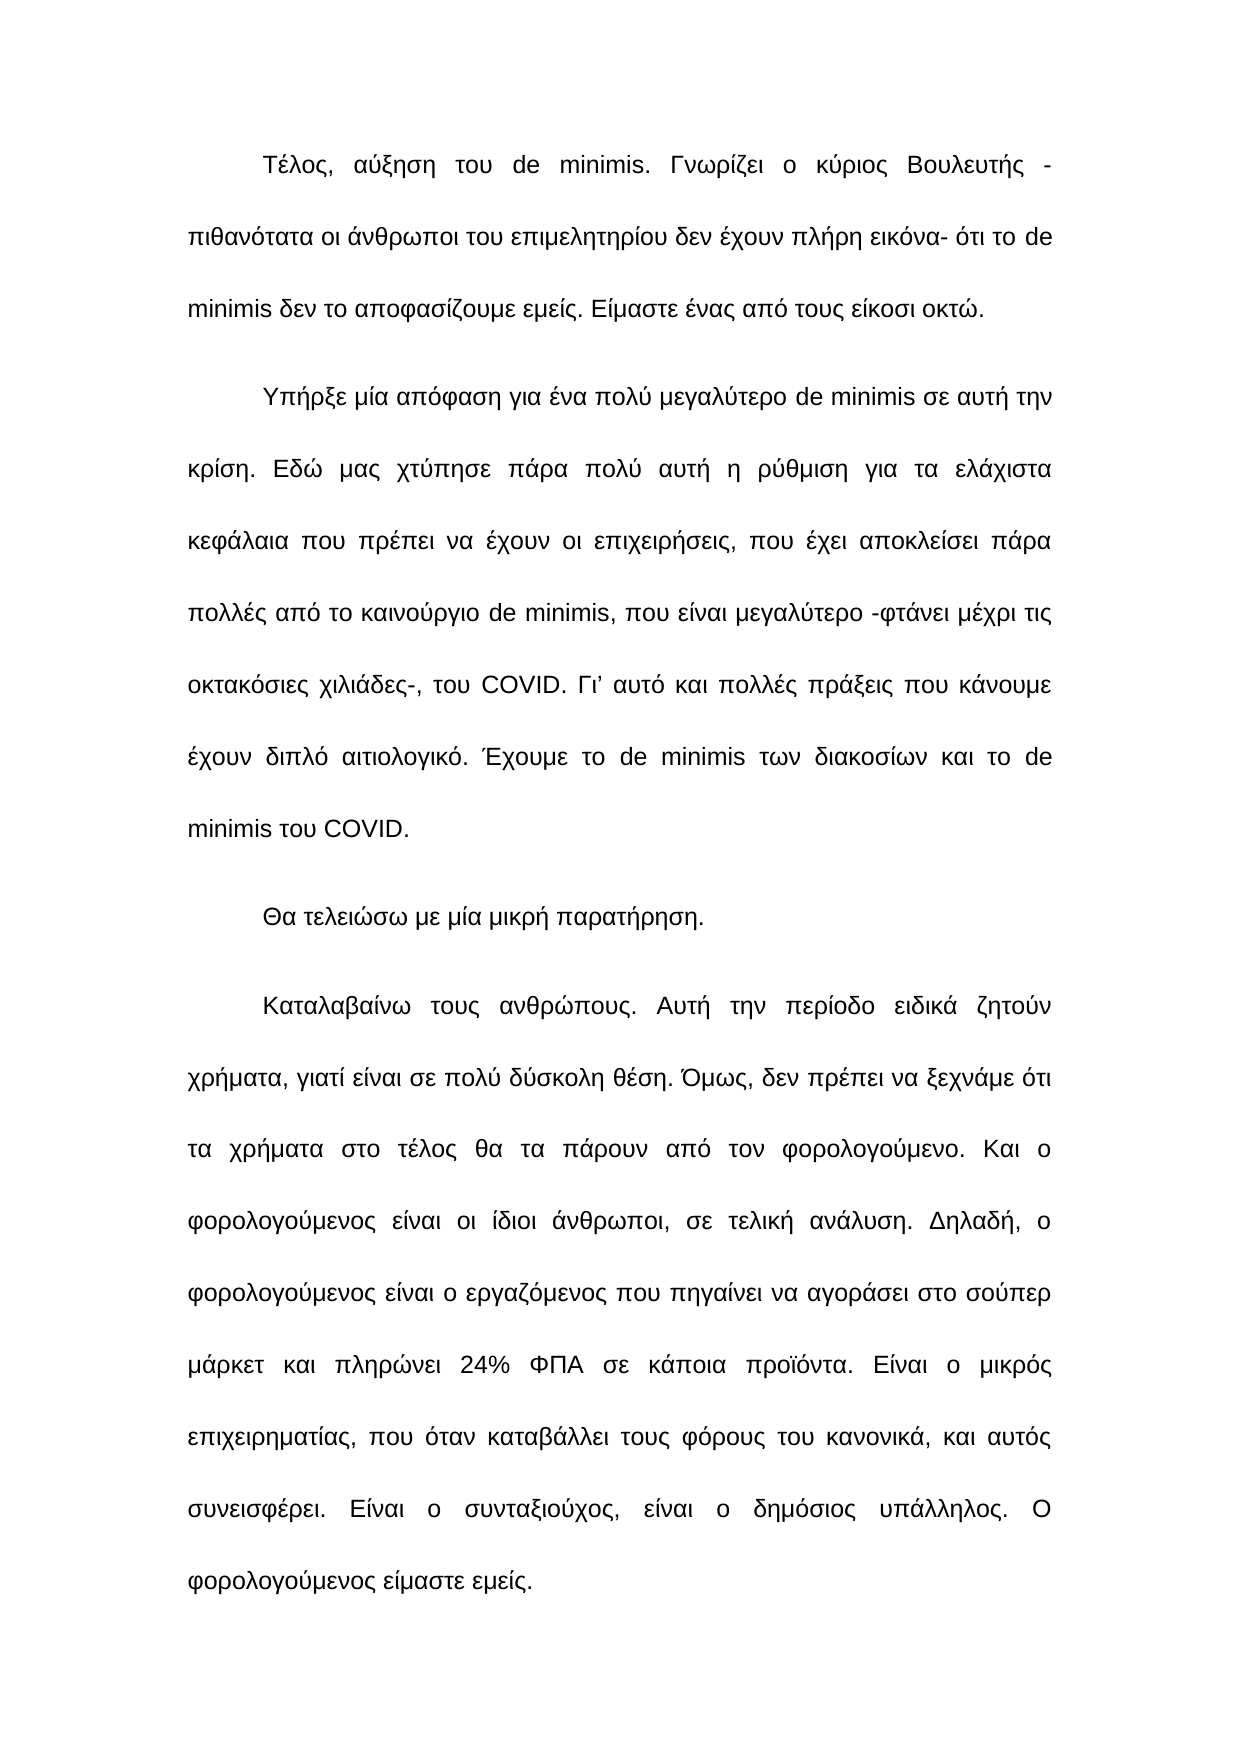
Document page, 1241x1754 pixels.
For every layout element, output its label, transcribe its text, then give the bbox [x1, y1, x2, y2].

text Τέλος, αύξηση του de minimis. Γνωρίζει ο κύριος Βουλευτής -πιθανότατα οι άνθρωποι του επιμελητηρίου δεν έχουν πλήρη εικόνα- ότι το de minimis δεν το αποφασίζουμε εμείς. Είμαστε ένας από τους είκοσι οκτώ. [187, 150, 1053, 322]
text Θα τελειώσω με μία μικρή παρατήρηση. [187, 902, 1053, 931]
text Υπήρξε μία απόφαση για ένα πολύ μεγαλύτερο de minimis σε αυτή την κρίση. Εδώ μας χτύπησε πάρα πολύ αυτή η ρύθμιση για τα ελάχιστα κεφάλαια που πρέπει να έχουν οι επιχειρήσεις, που έχει αποκλείσει πάρα πολλές από το καινούργιο de minimis, που είναι μεγαλύτερο -φτάνει μέχρι τις οκτακόσιες χιλιάδες-, του COVID. Γι’ αυτό και πολλές πράξεις που κάνουμε έχουν διπλό αιτιολογικό. Έχουμε το de minimis των διακοσίων και το de minimis του COVID. [187, 382, 1053, 842]
text Καταλαβαίνω τους ανθρώπους. Αυτή την περίοδο ειδικά ζητούν χρήματα, γιατί είναι σε πολύ δύσκολη θέση. Όμως, δεν πρέπει να ξεχνάμε ότι τα χρήματα στο τέλος θα τα πάρουν από τον φορολογούμενο. Και ο φορολογούμενος είναι οι ίδιοι άνθρωποι, σε τελική ανάλυση. Δηλαδή, ο φορολογούμενος είναι ο εργαζόμενος που πηγαίνει να αγοράσει στο σούπερ μάρκετ και πληρώνει 24% ΦΠΑ σε κάποια προϊόντα. Είναι ο μικρός επιχειρηματίας, που όταν καταβάλλει τους φόρους του κανονικά, και αυτός συνεισφέρει. Είναι ο συνταξιούχος, είναι ο δημόσιος υπάλληλος. Ο φορολογούμενος είμαστε εμείς. [187, 991, 1053, 1594]
